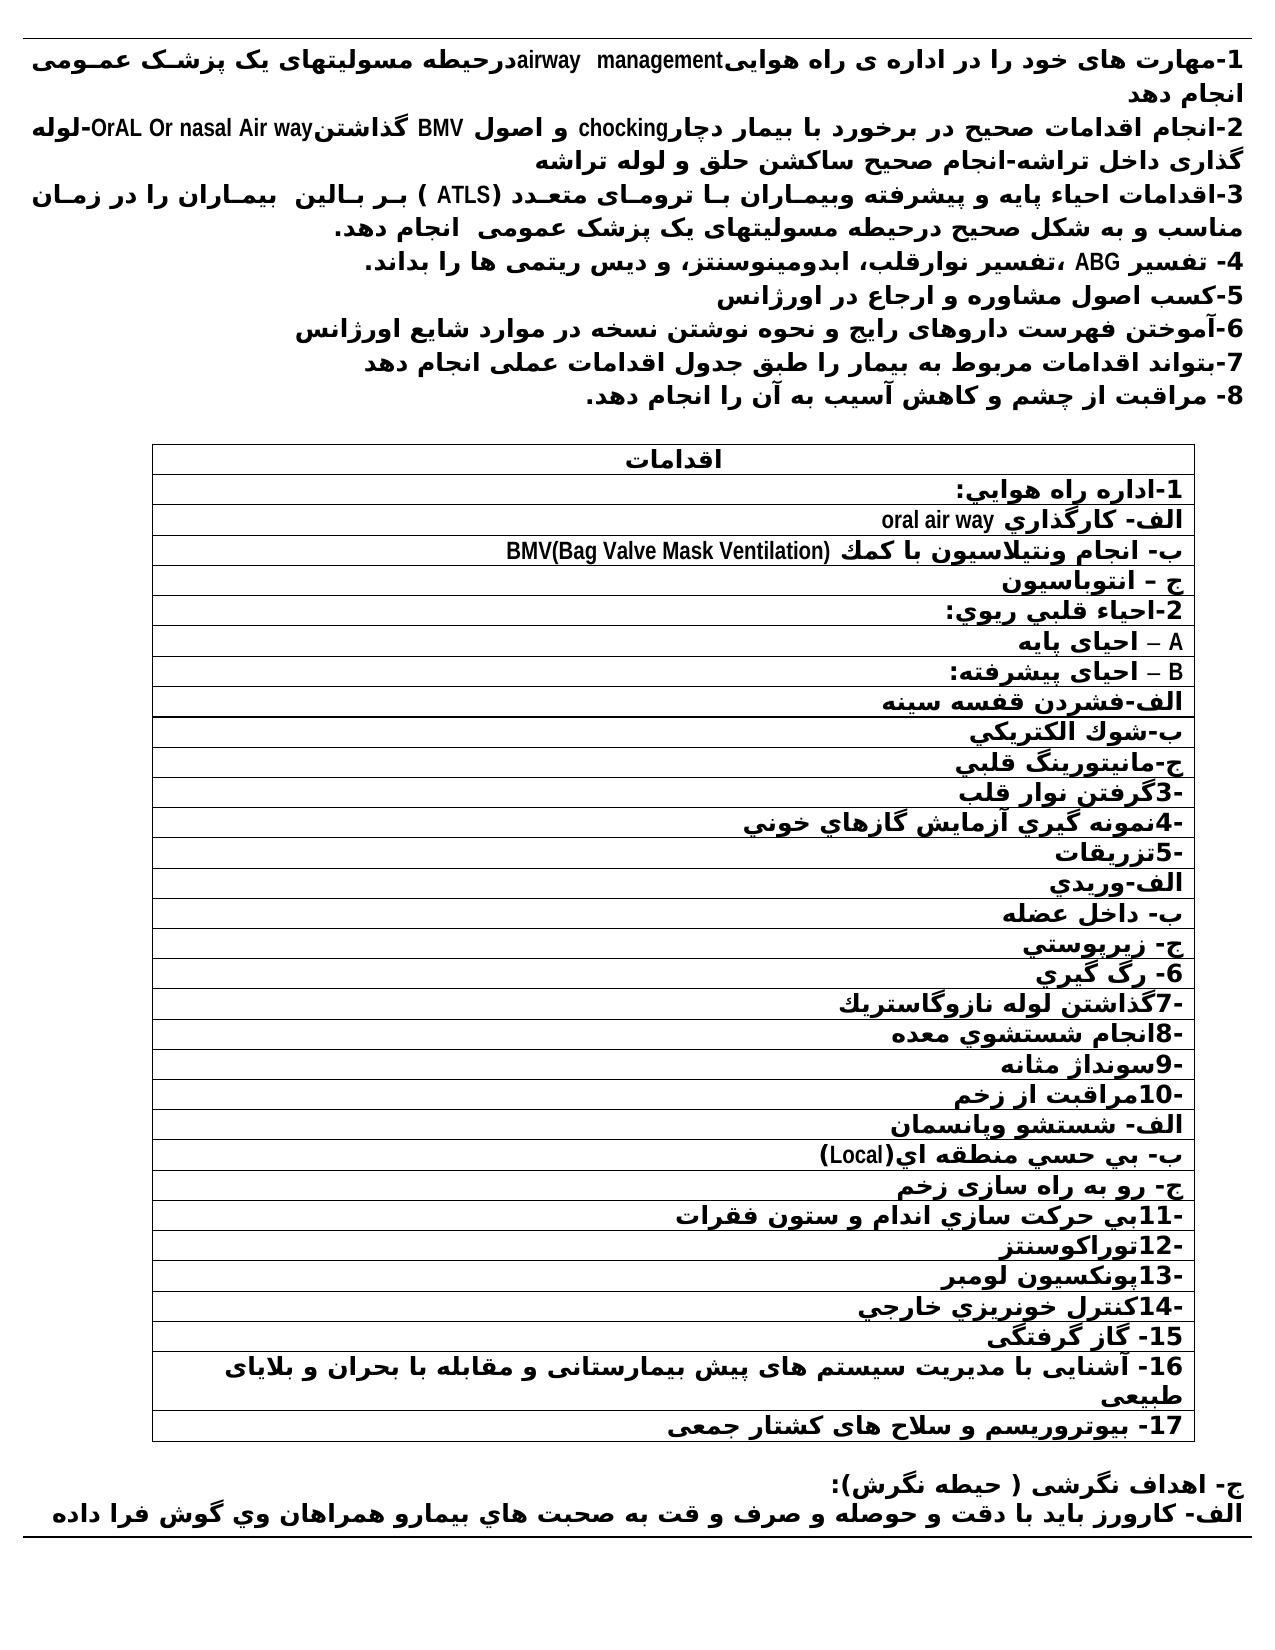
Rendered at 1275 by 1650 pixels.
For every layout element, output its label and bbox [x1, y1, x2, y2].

table_header [23, 39, 1252, 1536]
